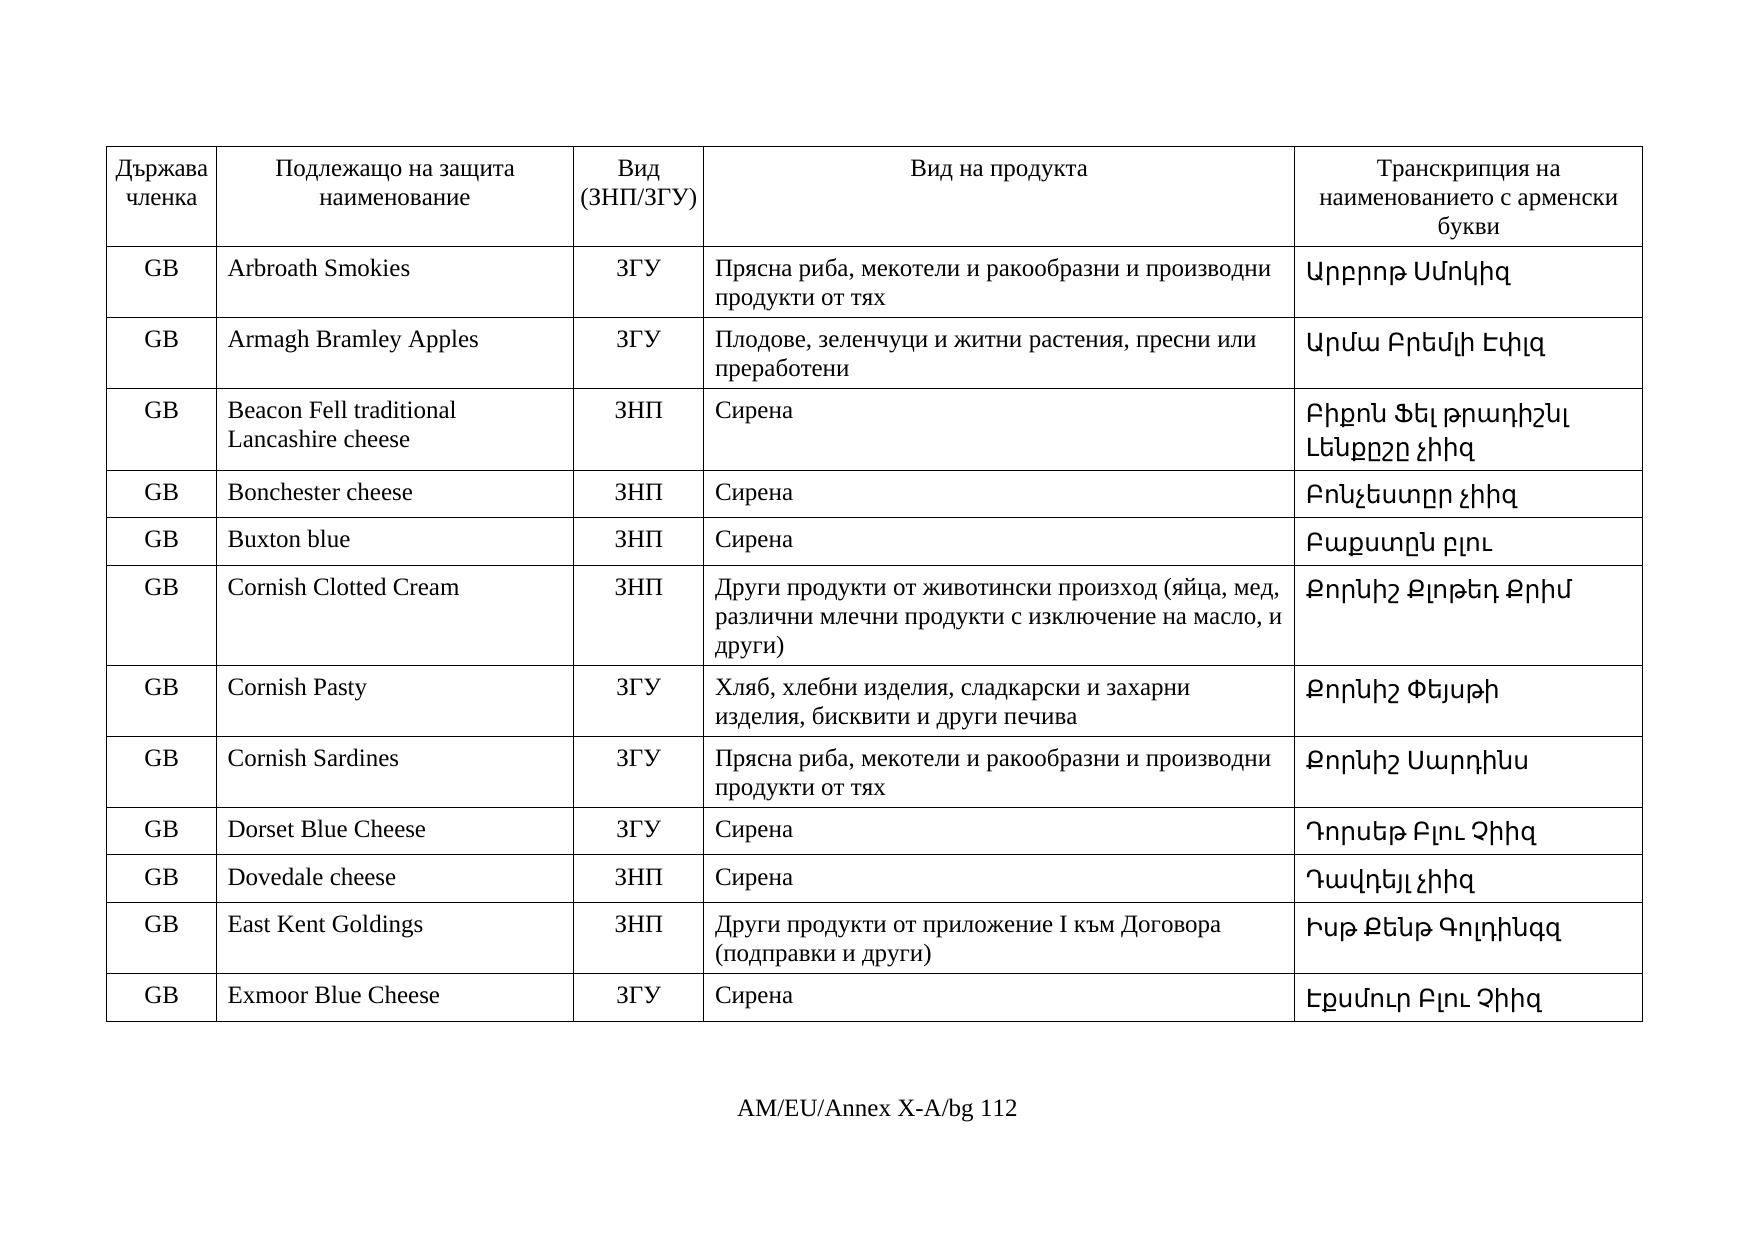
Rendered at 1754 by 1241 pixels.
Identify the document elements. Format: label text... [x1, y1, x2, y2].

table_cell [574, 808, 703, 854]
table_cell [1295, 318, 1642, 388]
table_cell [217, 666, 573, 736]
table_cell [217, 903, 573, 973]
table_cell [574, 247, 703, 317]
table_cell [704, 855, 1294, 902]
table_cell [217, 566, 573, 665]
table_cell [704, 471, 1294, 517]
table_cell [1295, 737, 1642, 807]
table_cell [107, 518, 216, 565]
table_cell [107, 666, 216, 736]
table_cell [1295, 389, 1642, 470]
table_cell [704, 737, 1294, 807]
table_header Вид на продукта [704, 147, 1294, 246]
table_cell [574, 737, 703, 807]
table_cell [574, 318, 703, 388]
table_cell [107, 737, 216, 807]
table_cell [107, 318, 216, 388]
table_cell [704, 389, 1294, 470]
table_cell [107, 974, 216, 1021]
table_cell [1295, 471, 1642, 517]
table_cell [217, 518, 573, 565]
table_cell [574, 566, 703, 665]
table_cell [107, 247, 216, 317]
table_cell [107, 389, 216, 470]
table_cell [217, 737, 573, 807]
table_header Транскрипция на наименованието с арменски букви [1295, 147, 1642, 246]
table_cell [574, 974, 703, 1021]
table_header Вид (ЗНП/ЗГУ) [574, 147, 703, 246]
table_header Подлежащо на защита наименование [217, 147, 573, 246]
table_header Държава членка [107, 147, 216, 246]
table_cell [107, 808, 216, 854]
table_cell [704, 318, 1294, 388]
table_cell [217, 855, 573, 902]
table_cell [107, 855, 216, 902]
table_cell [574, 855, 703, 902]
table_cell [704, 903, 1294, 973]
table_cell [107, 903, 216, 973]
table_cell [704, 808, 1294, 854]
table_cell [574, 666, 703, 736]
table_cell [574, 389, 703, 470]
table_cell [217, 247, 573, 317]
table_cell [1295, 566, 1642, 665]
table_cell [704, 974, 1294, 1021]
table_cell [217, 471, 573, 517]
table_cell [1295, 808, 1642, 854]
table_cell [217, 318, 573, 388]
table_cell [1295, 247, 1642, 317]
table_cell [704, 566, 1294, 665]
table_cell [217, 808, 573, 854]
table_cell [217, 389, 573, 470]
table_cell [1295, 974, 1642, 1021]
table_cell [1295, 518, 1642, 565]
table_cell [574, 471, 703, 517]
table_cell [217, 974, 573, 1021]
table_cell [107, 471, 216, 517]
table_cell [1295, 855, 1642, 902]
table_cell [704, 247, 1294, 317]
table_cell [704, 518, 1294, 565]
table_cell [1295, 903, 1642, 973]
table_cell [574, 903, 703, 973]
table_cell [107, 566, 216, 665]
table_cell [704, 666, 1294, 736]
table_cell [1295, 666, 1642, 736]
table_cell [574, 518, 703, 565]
